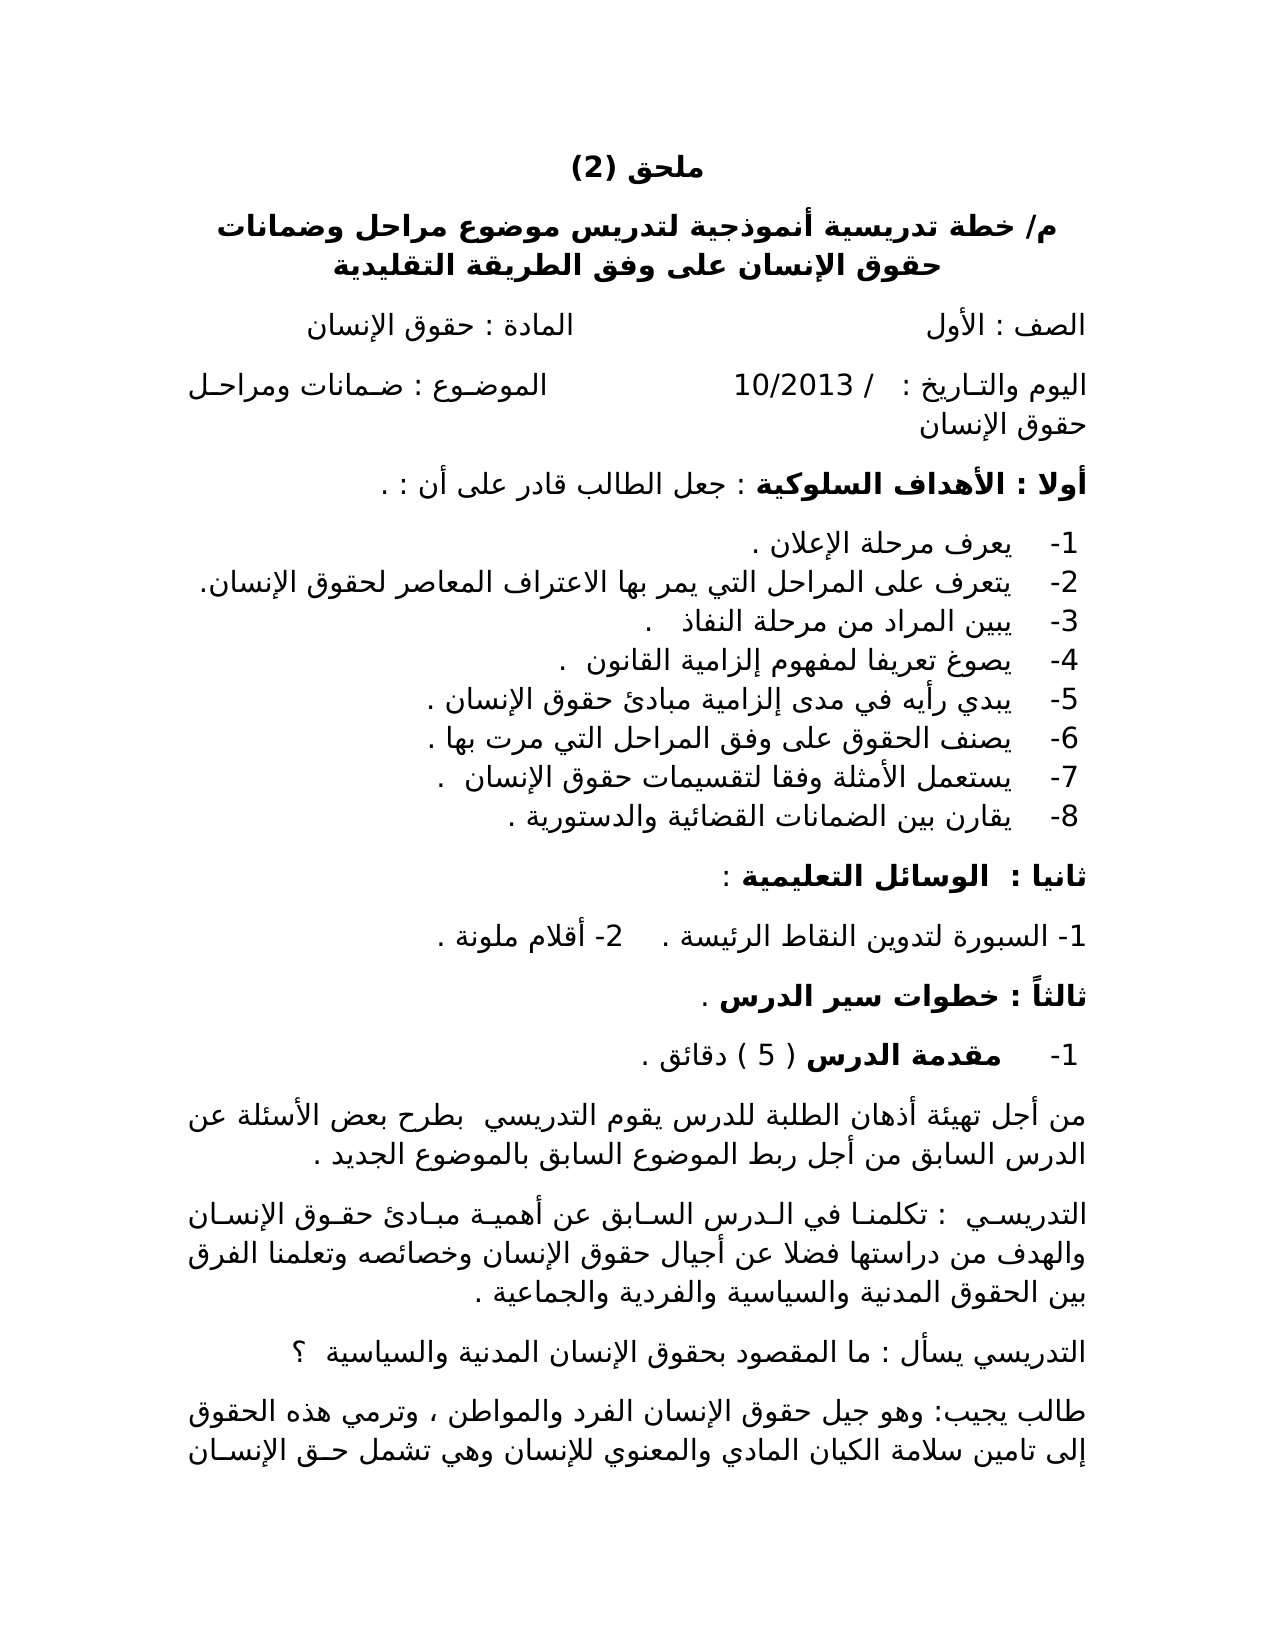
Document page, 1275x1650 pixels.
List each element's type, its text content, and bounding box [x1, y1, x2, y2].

list يقارن بين الضمانات القضائية والدستورية . [187, 799, 1050, 833]
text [187, 1395, 1087, 1468]
list يبدي رأيه في مدى إلزامية مبادئ حقوق الإنسان . [187, 683, 1050, 717]
list مقدمة الدرس ( 5 ) دقائق . [187, 1039, 1050, 1073]
list يصوغ تعريفا لمفهوم إلزامية القانون . [187, 644, 1050, 678]
text ملحق (2) [187, 150, 1087, 184]
text اليوم والتاريخ : / 10/2013 الموضوع : ضمانات ومراحل حقوق الإنسان [187, 368, 1087, 441]
text التدريسي : تكلمنا في الدرس السابق عن أهمية مبادئ حقوق الإنسان والهدف من دراستها فضلا عن أجيال حقوق الإنسان وخصائصه وتعلمنا الفرق بين الحقوق المدنية والسياسية والفردية والجماعية . [187, 1197, 1087, 1309]
text الصف : الأول المادة : حقوق الإنسان [187, 308, 1087, 342]
list يبين المراد من مرحلة النفاذ . [187, 605, 1050, 639]
text ثانيا : الوسائل التعليمية : [187, 859, 1087, 893]
text م/ خطة تدريسية أنموذجية لتدريس موضوع مراحل وضمانات حقوق الإنسان على وفق الطريقة التقليدية [187, 210, 1087, 283]
text من أجل تهيئة أذهان الطلبة للدرس يقوم التدريسي بطرح بعض الأسئلة عن الدرس السابق من أجل ربط الموضوع السابق بالموضوع الجديد . [187, 1098, 1087, 1171]
text 1- السبورة لتدوين النقاط الرئيسة . 2- أقلام ملونة . [187, 919, 1087, 953]
list يصنف الحقوق على وفق المراحل التي مرت بها . [187, 722, 1050, 756]
list يستعمل الأمثلة وفقا لتقسيمات حقوق الإنسان . [187, 761, 1050, 794]
text ثالثاً : خطوات سير الدرس . [187, 979, 1087, 1013]
list يتعرف على المراحل التي يمر بها الاعتراف المعاصر لحقوق الإنسان. [187, 566, 1050, 600]
list يعرف مرحلة الإعلان . [187, 527, 1050, 561]
text التدريسي يسأل : ما المقصود بحقوق الإنسان المدنية والسياسية ؟ [187, 1335, 1087, 1369]
text أولا : الأهداف السلوكية : جعل الطالب قادر على أن : . [187, 467, 1087, 501]
